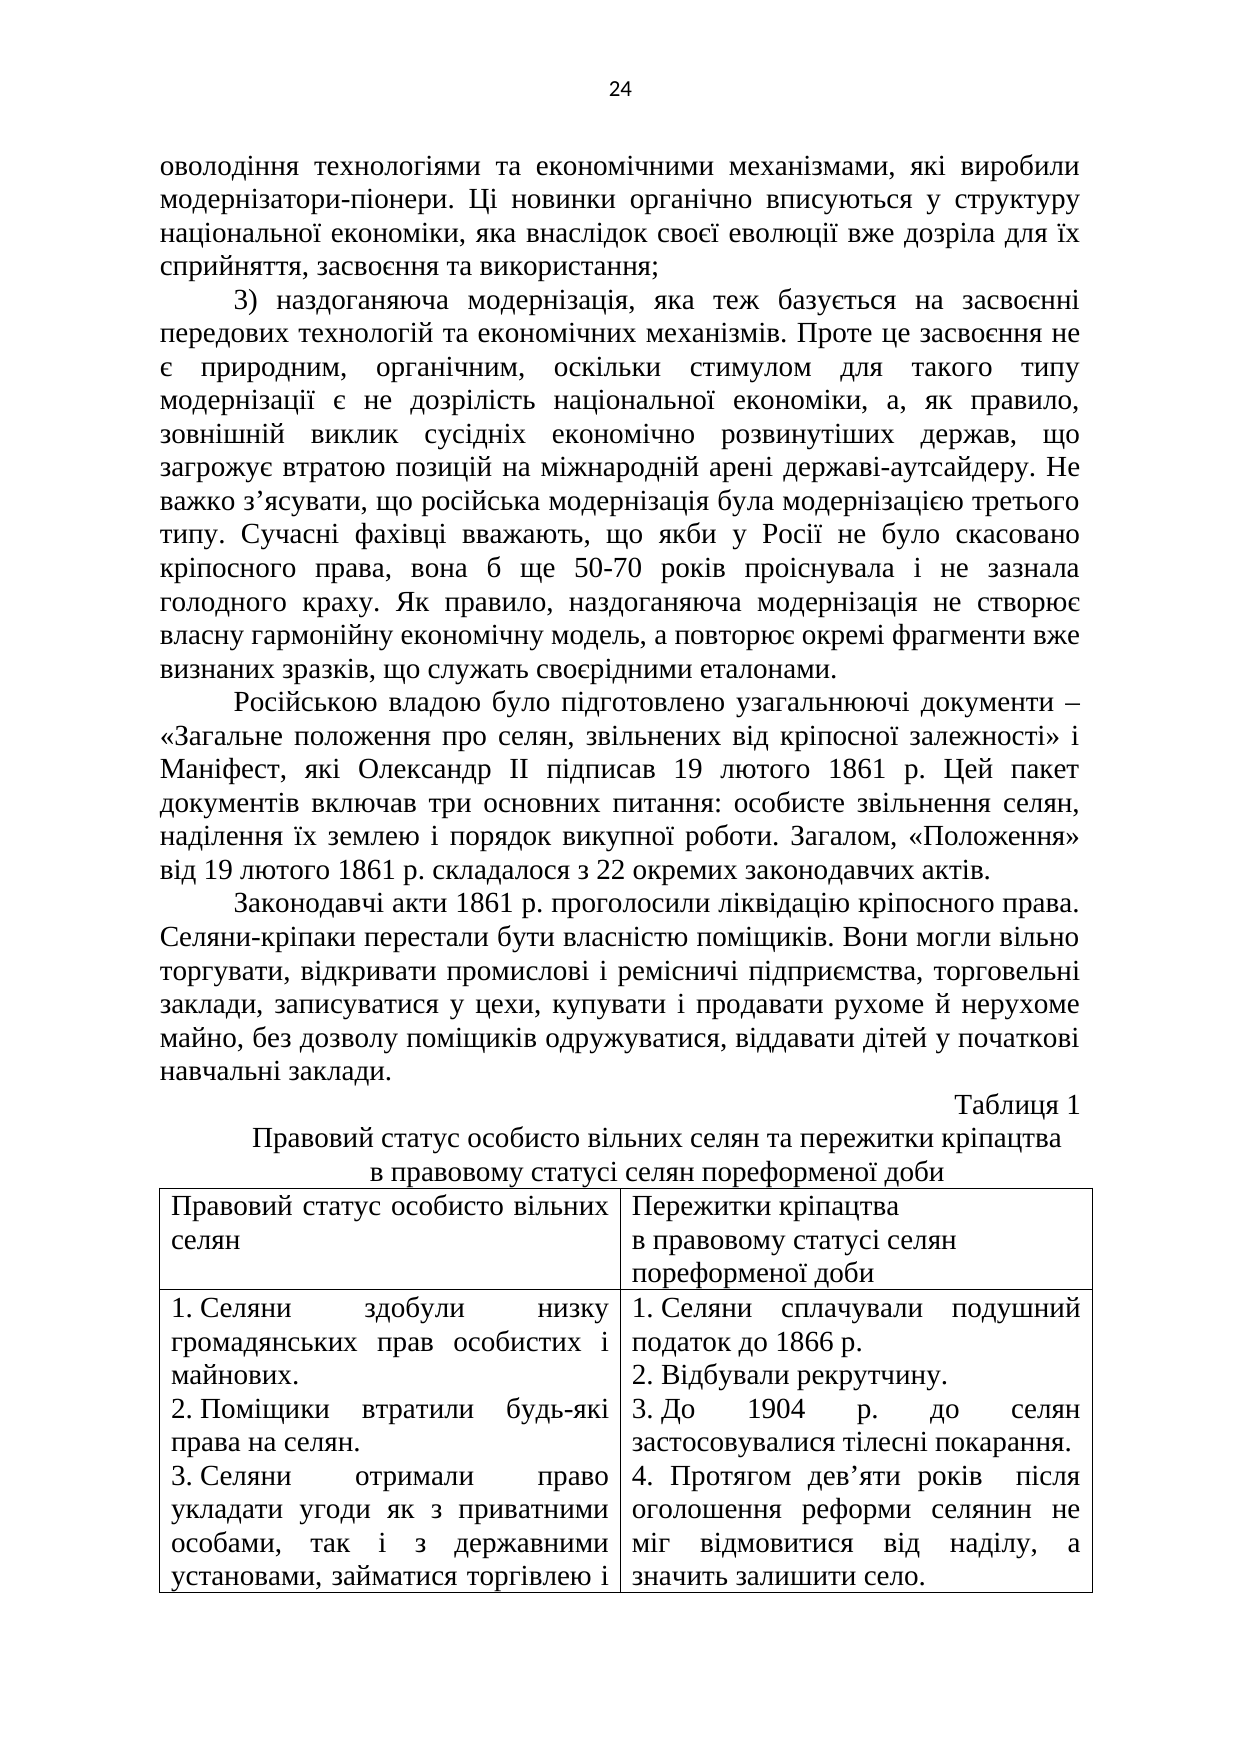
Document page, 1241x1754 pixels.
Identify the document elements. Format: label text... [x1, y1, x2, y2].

text Таблиця 1 [159, 1087, 1081, 1120]
text Російською владою було підготовлено узагальнюючі документи – «Загальне положення про селян, звільнених від кріпосної залежності» і Маніфест, які Олександр II підписав 19 лютого 1861 р. Цей пакет документів включав три основних питання: особисте звільнення селян, наділення їх землею і порядок викупної роботи. Загалом, «Положення» від 19 лютого 1861 р. складалося з 22 окремих законодавчих актів. [159, 684, 1081, 886]
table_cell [621, 1290, 1092, 1592]
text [159, 148, 1081, 282]
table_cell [160, 1290, 620, 1592]
text Законодавчі акти 1861 р. проголосили ліквідацію кріпосного права. Селяни-кріпаки перестали бути власністю поміщиків. Вони могли вільно торгувати, відкривати промислові і ремісничі підприємства, торговельні заклади, записуватися у цехи, купувати і продавати рухоме й нерухоме майно, без дозволу поміщиків одружуватися, віддавати дітей у початкові навчальні заклади. [159, 886, 1081, 1087]
text 3) наздоганяюча модернізація, яка теж базується на засвоєнні передових технологій та економічних механізмів. Проте це засвоєння не є природним, органічним, оскільки стимулом для такого типу модернізації є не дозрілість національної економіки, а, як правило, зовнішній виклик сусідніх економічно розвинутіших держав, що загрожує втратою позицій на міжнародній арені державі-аутсайдеру. Не важко з’ясувати, що російська модернізація була модернізацією третього типу. Сучасні фахівці вважають, що якби у Росії не було скасовано кріпосного права, вона б ще 50-70 років проіснувала і не зазнала голодного краху. Як правило, наздоганяюча модернізація не створює власну гармонійну економічну модель, а повторює окремі фрагменти вже визнаних зразків, що служать своєрідними еталонами. [159, 282, 1081, 684]
text Правовий статус особисто вільних селян та пережитки кріпацтва [159, 1120, 1081, 1154]
text в правовому статусі селян пореформеної доби [159, 1154, 1081, 1187]
table_header Правовий статус особисто вільних селян [160, 1189, 620, 1289]
table_header Пережитки кріпацтва в правовому статусі селян пореформеної доби [621, 1189, 1092, 1289]
